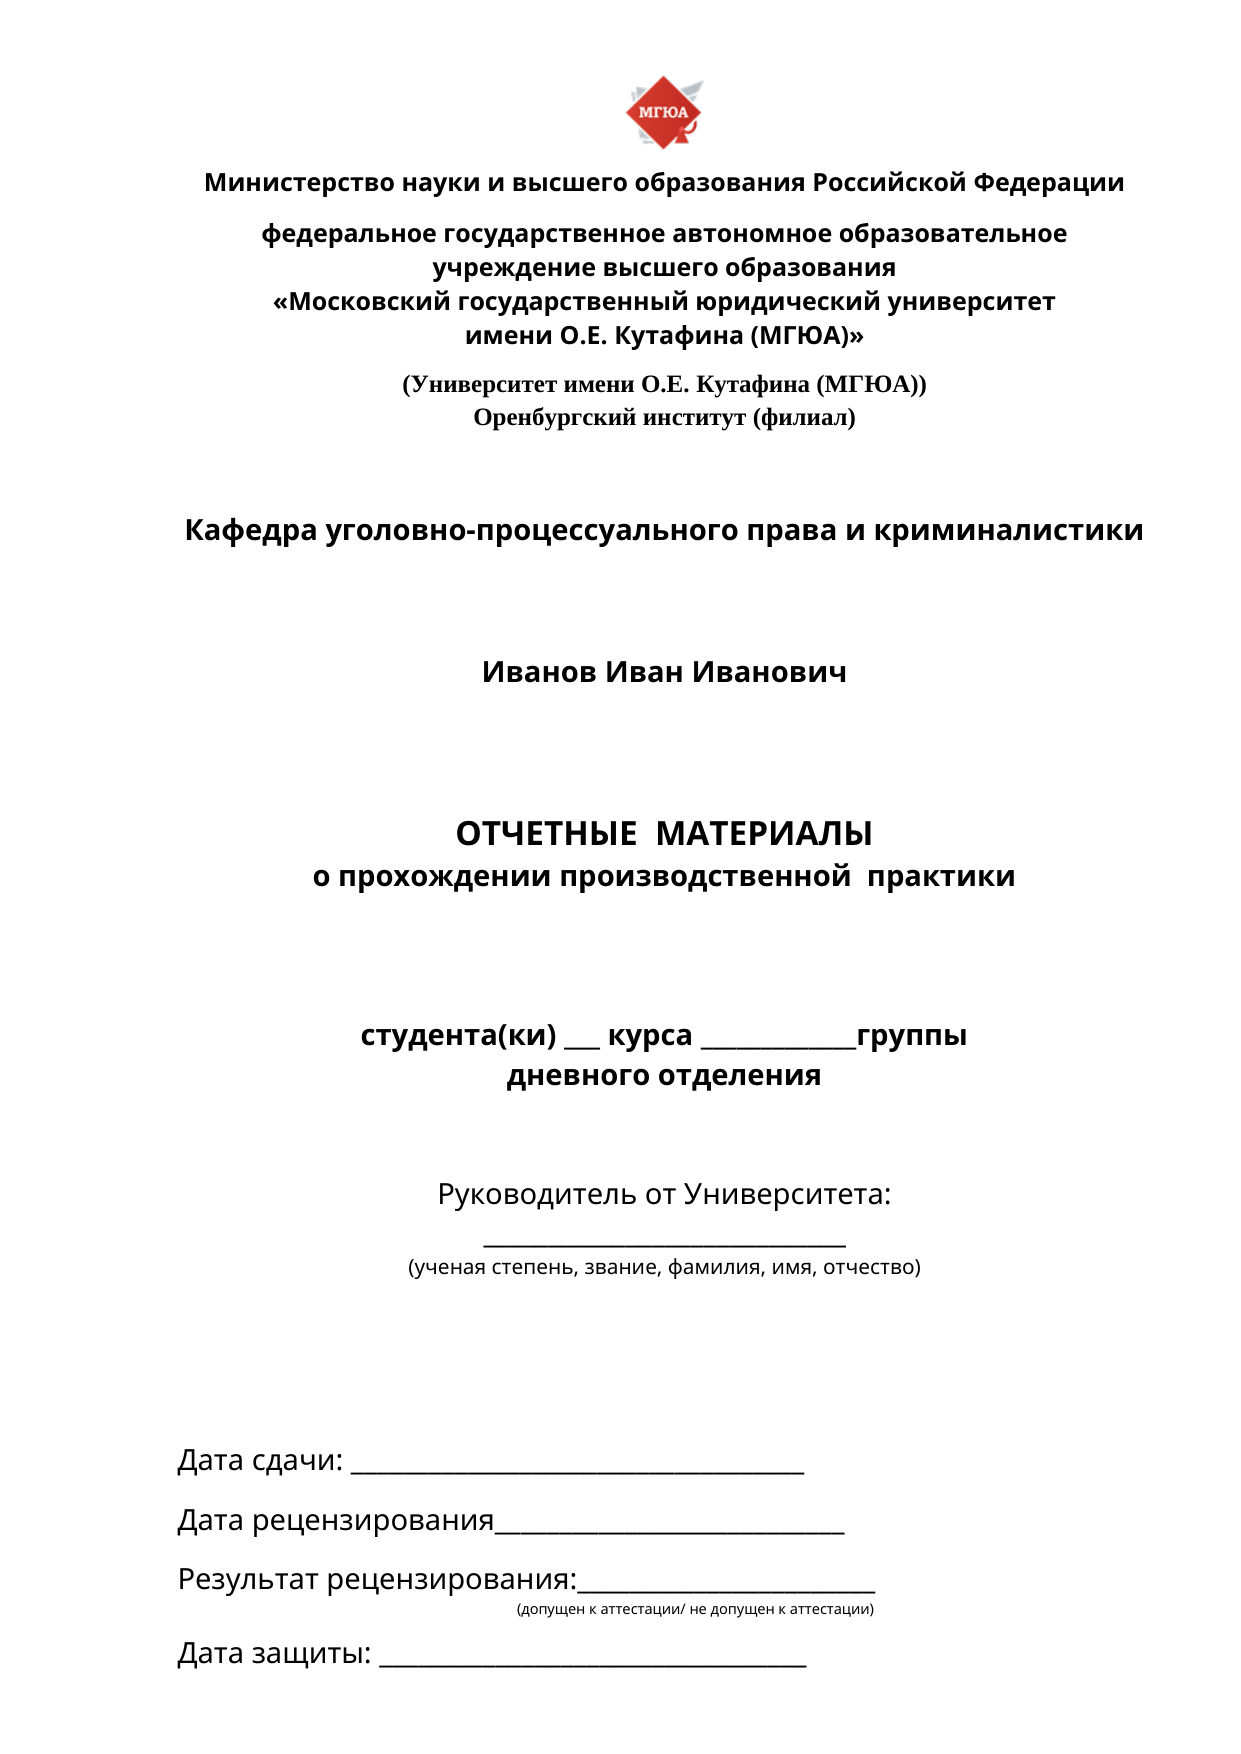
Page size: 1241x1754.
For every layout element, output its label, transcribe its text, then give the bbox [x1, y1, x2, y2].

text Дата рецензирования___________________________ [177, 1499, 1152, 1539]
text Дата защиты: _________________________________ [177, 1632, 1152, 1672]
text Оренбургский институт (филиал) [177, 402, 1152, 431]
text (Университет имени О.Е. Кутафина (МГЮА)) [177, 369, 1152, 397]
text Руководитель от Университета: [177, 1173, 1152, 1213]
text (допущен к аттестации/ не допущен к аттестации) [177, 1598, 1152, 1632]
text Дата сдачи: ___________________________________ [177, 1440, 1152, 1479]
text дневного отделения [177, 1054, 1152, 1094]
text Иванов Иван Иванович [177, 651, 1152, 691]
text (ученая степень, звание, фамилия, имя, отчество) [177, 1252, 1152, 1281]
text Министерство науки и высшего образования Российской Федерации [177, 164, 1152, 198]
picture [623, 73, 705, 152]
text студента(ки) ___ курса _____________группы [177, 1014, 1152, 1054]
text «Московский государственный юридический университет [177, 284, 1152, 318]
text федеральное государственное автономное образовательное [177, 216, 1152, 249]
text ____________________________ [177, 1213, 1152, 1252]
text учреждение высшего образования [177, 249, 1152, 284]
text Результат рецензирования:_______________________ [177, 1559, 1152, 1598]
text имени О.Е. Кутафина (МГЮА)» [177, 318, 1152, 352]
text о прохождении производственной практики [177, 856, 1152, 895]
text Кафедра уголовно-процессуального права и криминалистики [177, 510, 1152, 549]
text ОТЧЕТНЫЕ МАТЕРИАЛЫ [177, 810, 1152, 856]
